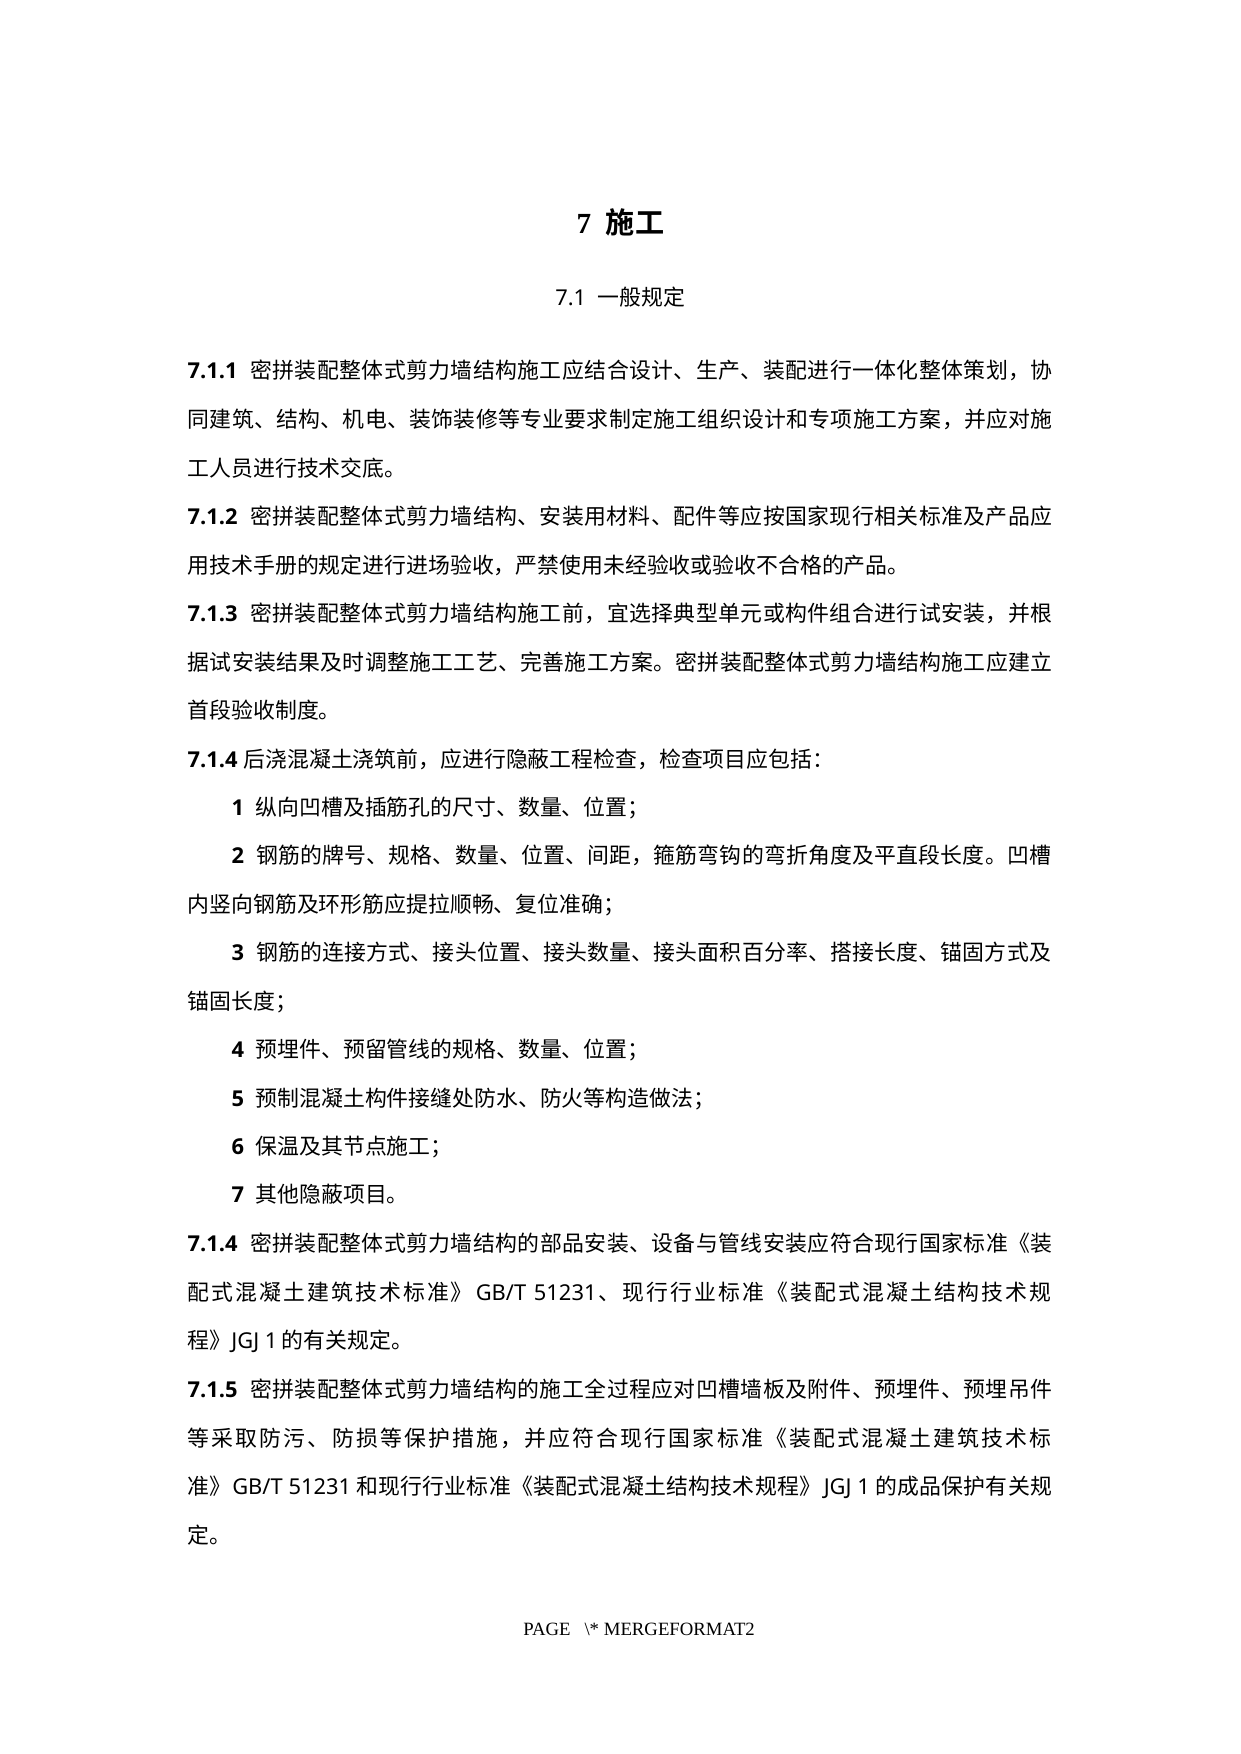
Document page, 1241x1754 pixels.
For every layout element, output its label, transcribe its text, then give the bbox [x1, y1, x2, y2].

list 7.1.2 密拼装配整体式剪力墙结构、安装用材料、配件等应按国家现行相关标准及产品应用技术手册的规定进行进场验收，严禁使用未经验收或验收不合格的产品。 [187, 498, 1053, 580]
text 3 钢筋的连接方式、接头位置、接头数量、接头面积百分率、搭接长度、锚固方式及锚固长度； [187, 935, 1053, 1016]
text 7 其他隐蔽项目。 [187, 1177, 1053, 1210]
list 7.1.1 密拼装配整体式剪力墙结构施工应结合设计、生产、装配进行一体化整体策划，协同建筑、结构、机电、装饰装修等专业要求制定施工组织设计和专项施工方案，并应对施工人员进行技术交底。 [187, 353, 1053, 483]
text 2 钢筋的牌号、规格、数量、位置、间距，箍筋弯钩的弯折角度及平直段长度。凹槽内竖向钢筋及环形筋应提拉顺畅、复位准确； [187, 838, 1053, 919]
text 6 保温及其节点施工； [187, 1129, 1053, 1161]
list 7.1.3 密拼装配整体式剪力墙结构施工前，宜选择典型单元或构件组合进行试安装，并根据试安装结果及时调整施工工艺、完善施工方案。密拼装配整体式剪力墙结构施工应建立首段验收制度。 [187, 596, 1053, 726]
list 7.1.5 密拼装配整体式剪力墙结构的施工全过程应对凹槽墙板及附件、预埋件、预埋吊件等采取防污、防损等保护措施，并应符合现行国家标准《装配式混凝土建筑技术标准》GB/T 51231和现行行业标准《装配式混凝土结构技术规程》JGJ 1的成品保护有关规定。 [187, 1371, 1053, 1550]
subtitle 7.1 一般规定 [187, 279, 1053, 312]
text 4 预埋件、预留管线的规格、数量、位置； [187, 1032, 1053, 1065]
text 5 预制混凝土构件接缝处防水、防火等构造做法； [187, 1081, 1053, 1113]
list 7.1.4 密拼装配整体式剪力墙结构的部品安装、设备与管线安装应符合现行国家标准《装配式混凝土建筑技术标准》GB/T 51231、现行行业标准《装配式混凝土结构技术规程》JGJ 1的有关规定。 [187, 1226, 1053, 1356]
text 1 纵向凹槽及插筋孔的尺寸、数量、位置； [187, 790, 1053, 822]
subtitle 7 施工 [187, 199, 1053, 242]
list 7.1.4 后浇混凝土浇筑前，应进行隐蔽工程检查，检查项目应包括： [187, 741, 1053, 774]
